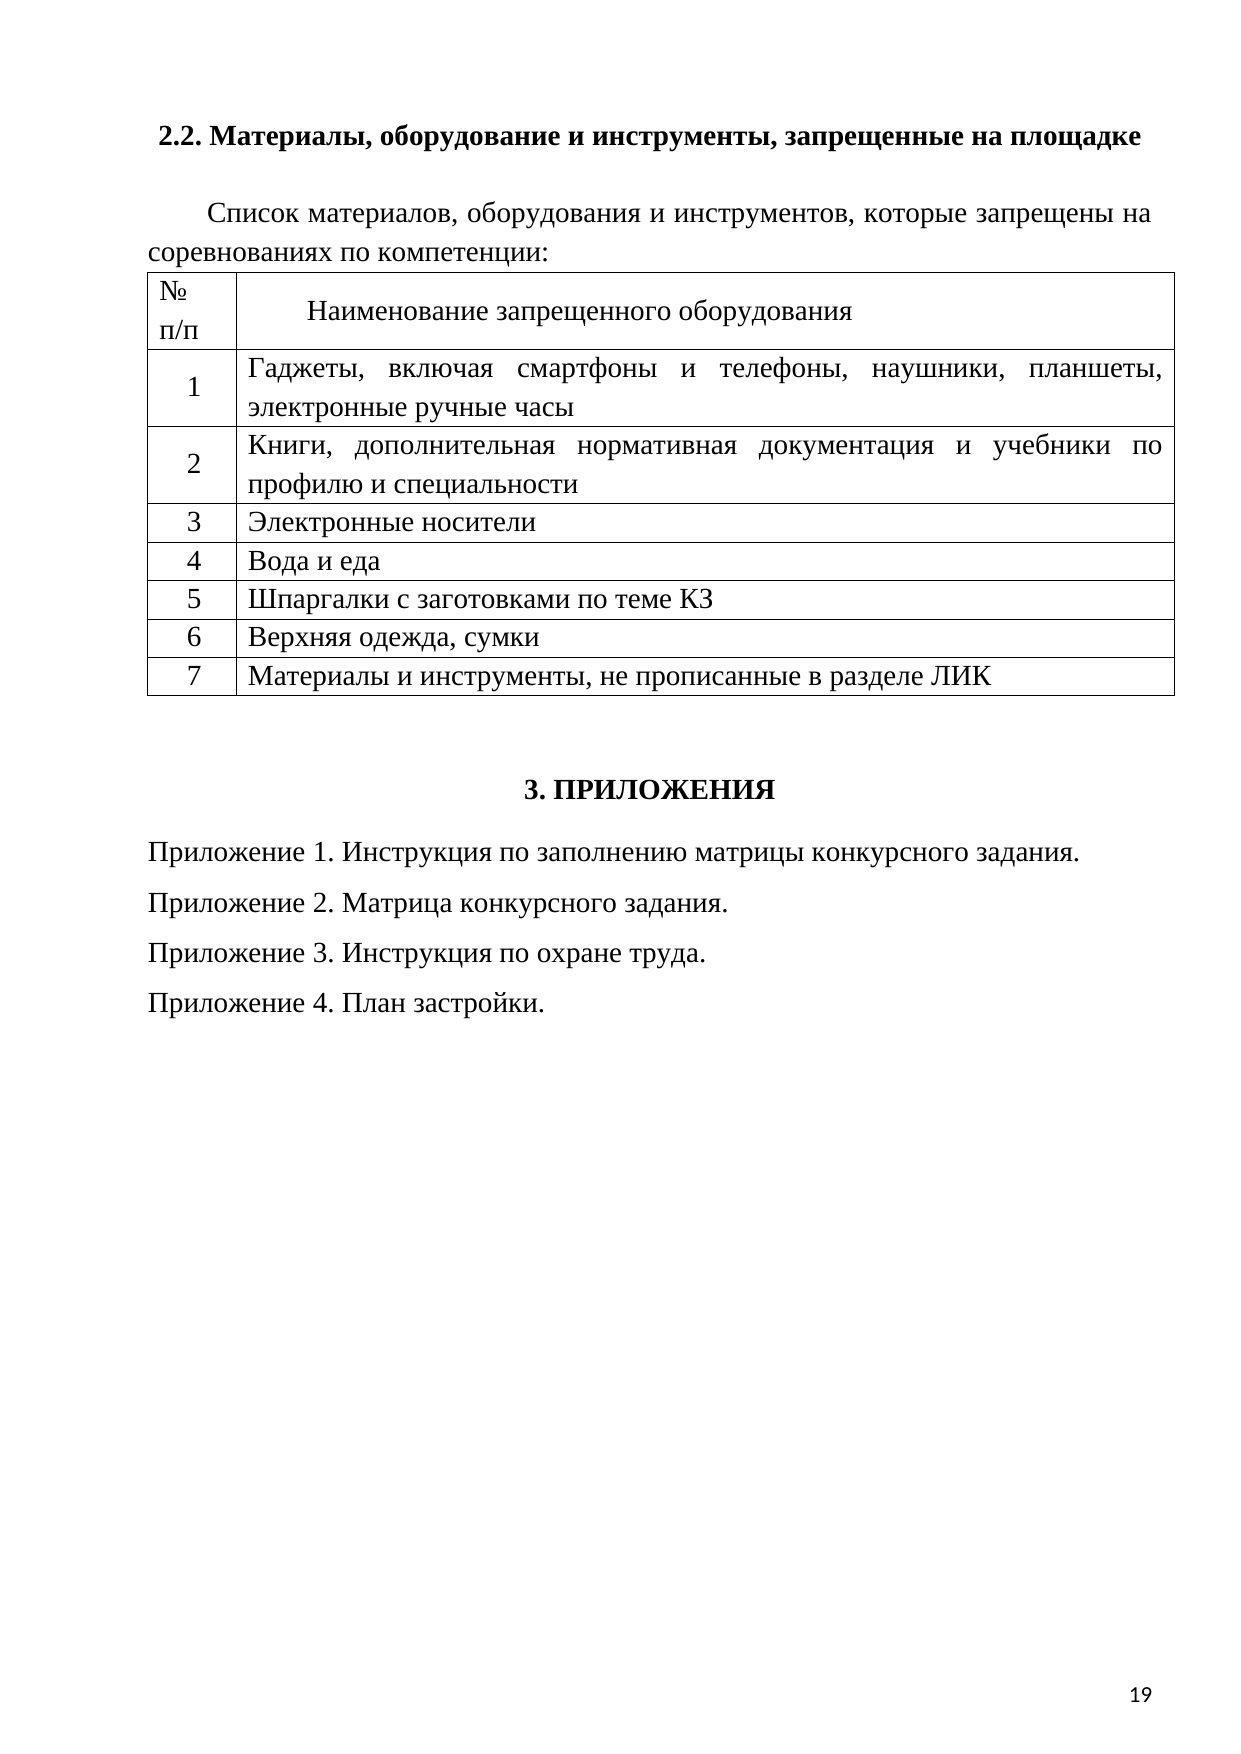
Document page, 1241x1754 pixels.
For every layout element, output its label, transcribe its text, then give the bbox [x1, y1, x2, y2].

table_header Наименование запрещенного оборудования [237, 273, 1174, 349]
text Список материалов, оборудования и инструментов, которые запрещены на соревнованиях по компетенции: [148, 195, 1152, 267]
table_cell 1 [148, 350, 236, 426]
text 2.2. Материалы, оборудование и инструменты, запрещенные на площадке [148, 118, 1152, 152]
table_cell Материалы и инструменты, не прописанные в разделе ЛИК [237, 658, 1174, 695]
text Приложение 4. План застройки. [148, 986, 1152, 1019]
table_cell Верхняя одежда, сумки [237, 620, 1174, 657]
table_cell Книги, дополнительная нормативная документация и учебники по профилю и специальности [237, 427, 1174, 503]
table_cell 3 [148, 504, 236, 542]
text Приложение 2. Матрица конкурсного задания. [148, 885, 1152, 918]
text Приложение 3. Инструкция по охране труда. [148, 935, 1152, 969]
table_cell 6 [148, 620, 236, 657]
table_cell 7 [148, 658, 236, 695]
text Приложение 1. Инструкция по заполнению матрицы конкурсного задания. [148, 834, 1152, 868]
table_header № п/п [148, 273, 236, 349]
table_cell Вода и еда [237, 543, 1174, 580]
table_cell Шпаргалки с заготовками по теме КЗ [237, 581, 1174, 618]
table_cell Электронные носители [237, 504, 1174, 542]
table_cell 2 [148, 427, 236, 503]
table_cell 5 [148, 581, 236, 618]
text 3. Приложения [148, 772, 1152, 805]
table_cell 4 [148, 543, 236, 580]
table_cell Гаджеты, включая смартфоны и телефоны, наушники, планшеты, электронные ручные часы [237, 350, 1174, 426]
